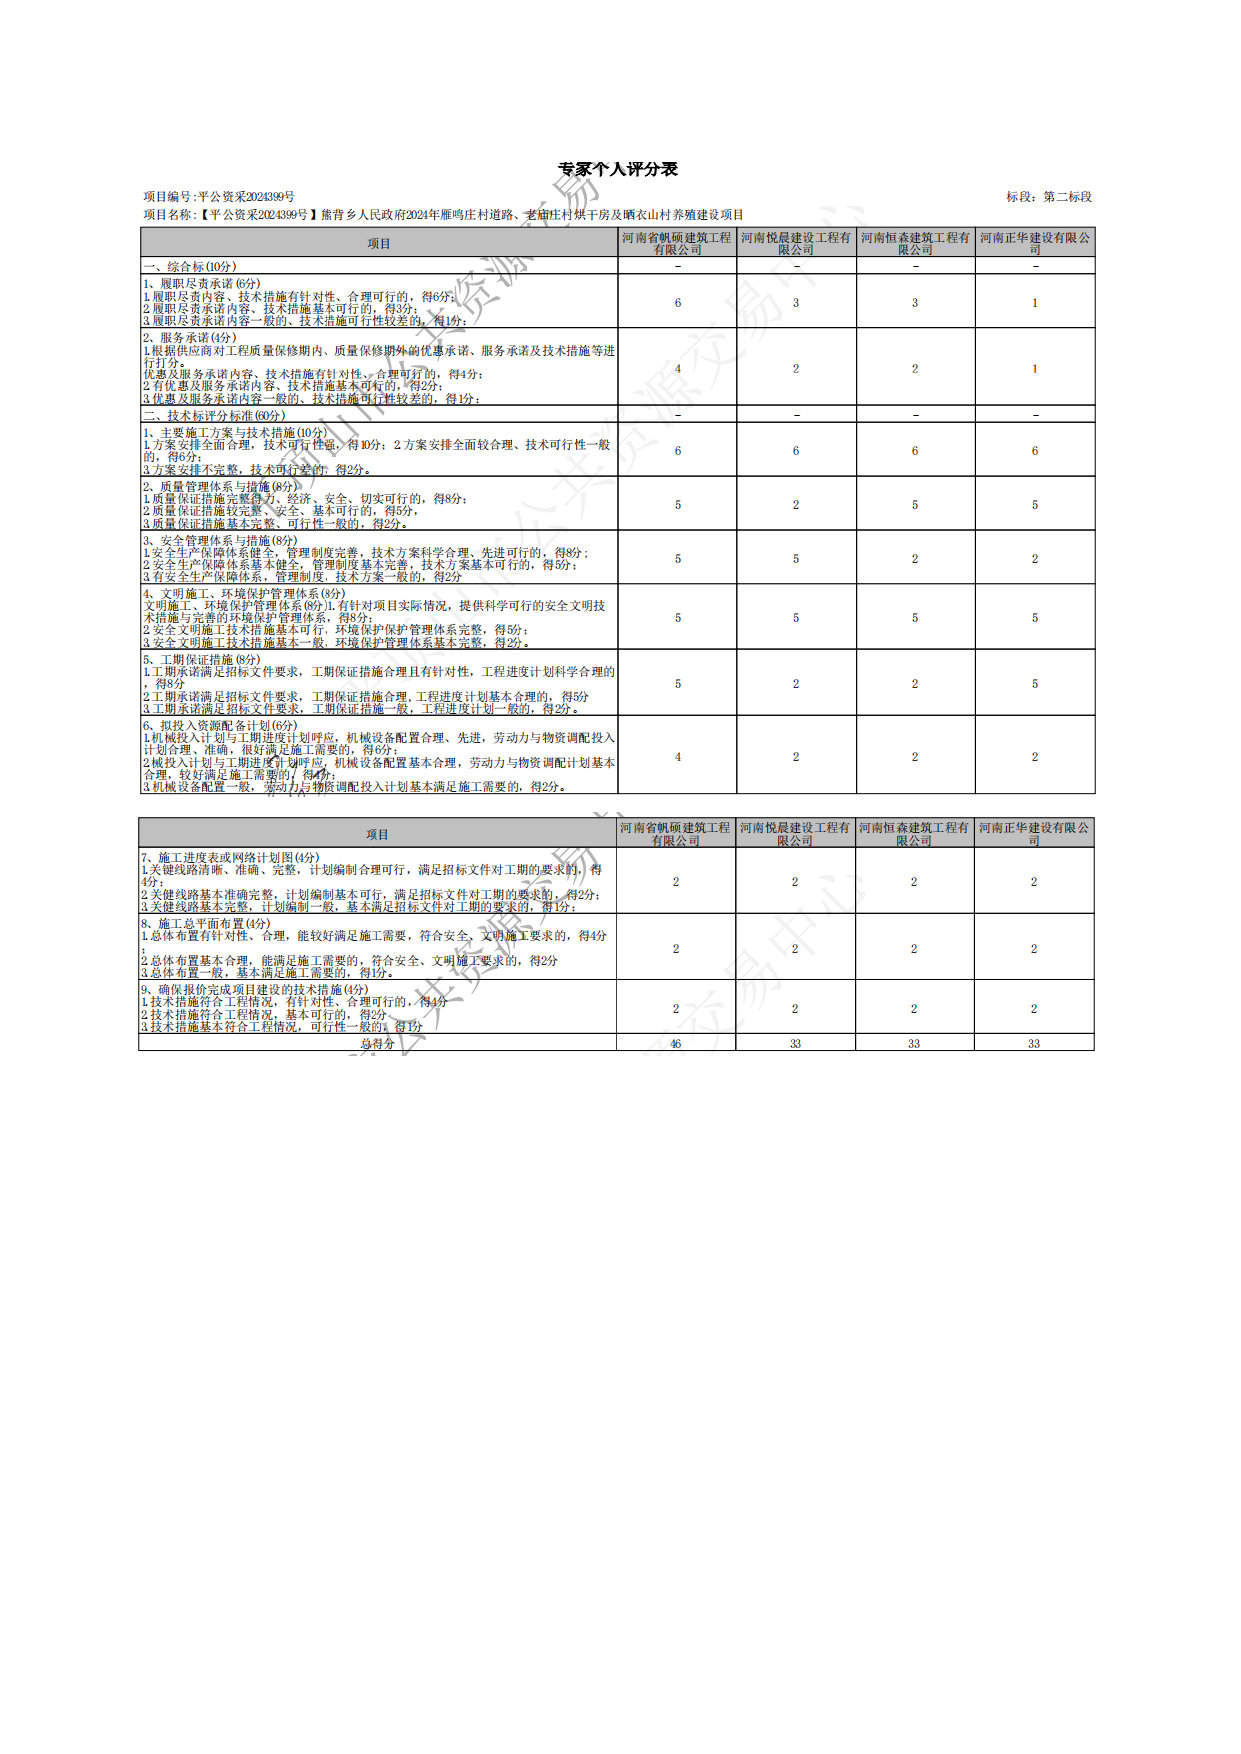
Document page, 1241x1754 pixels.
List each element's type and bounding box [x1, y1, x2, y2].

picture [134, 812, 1099, 1056]
picture [134, 162, 1099, 797]
